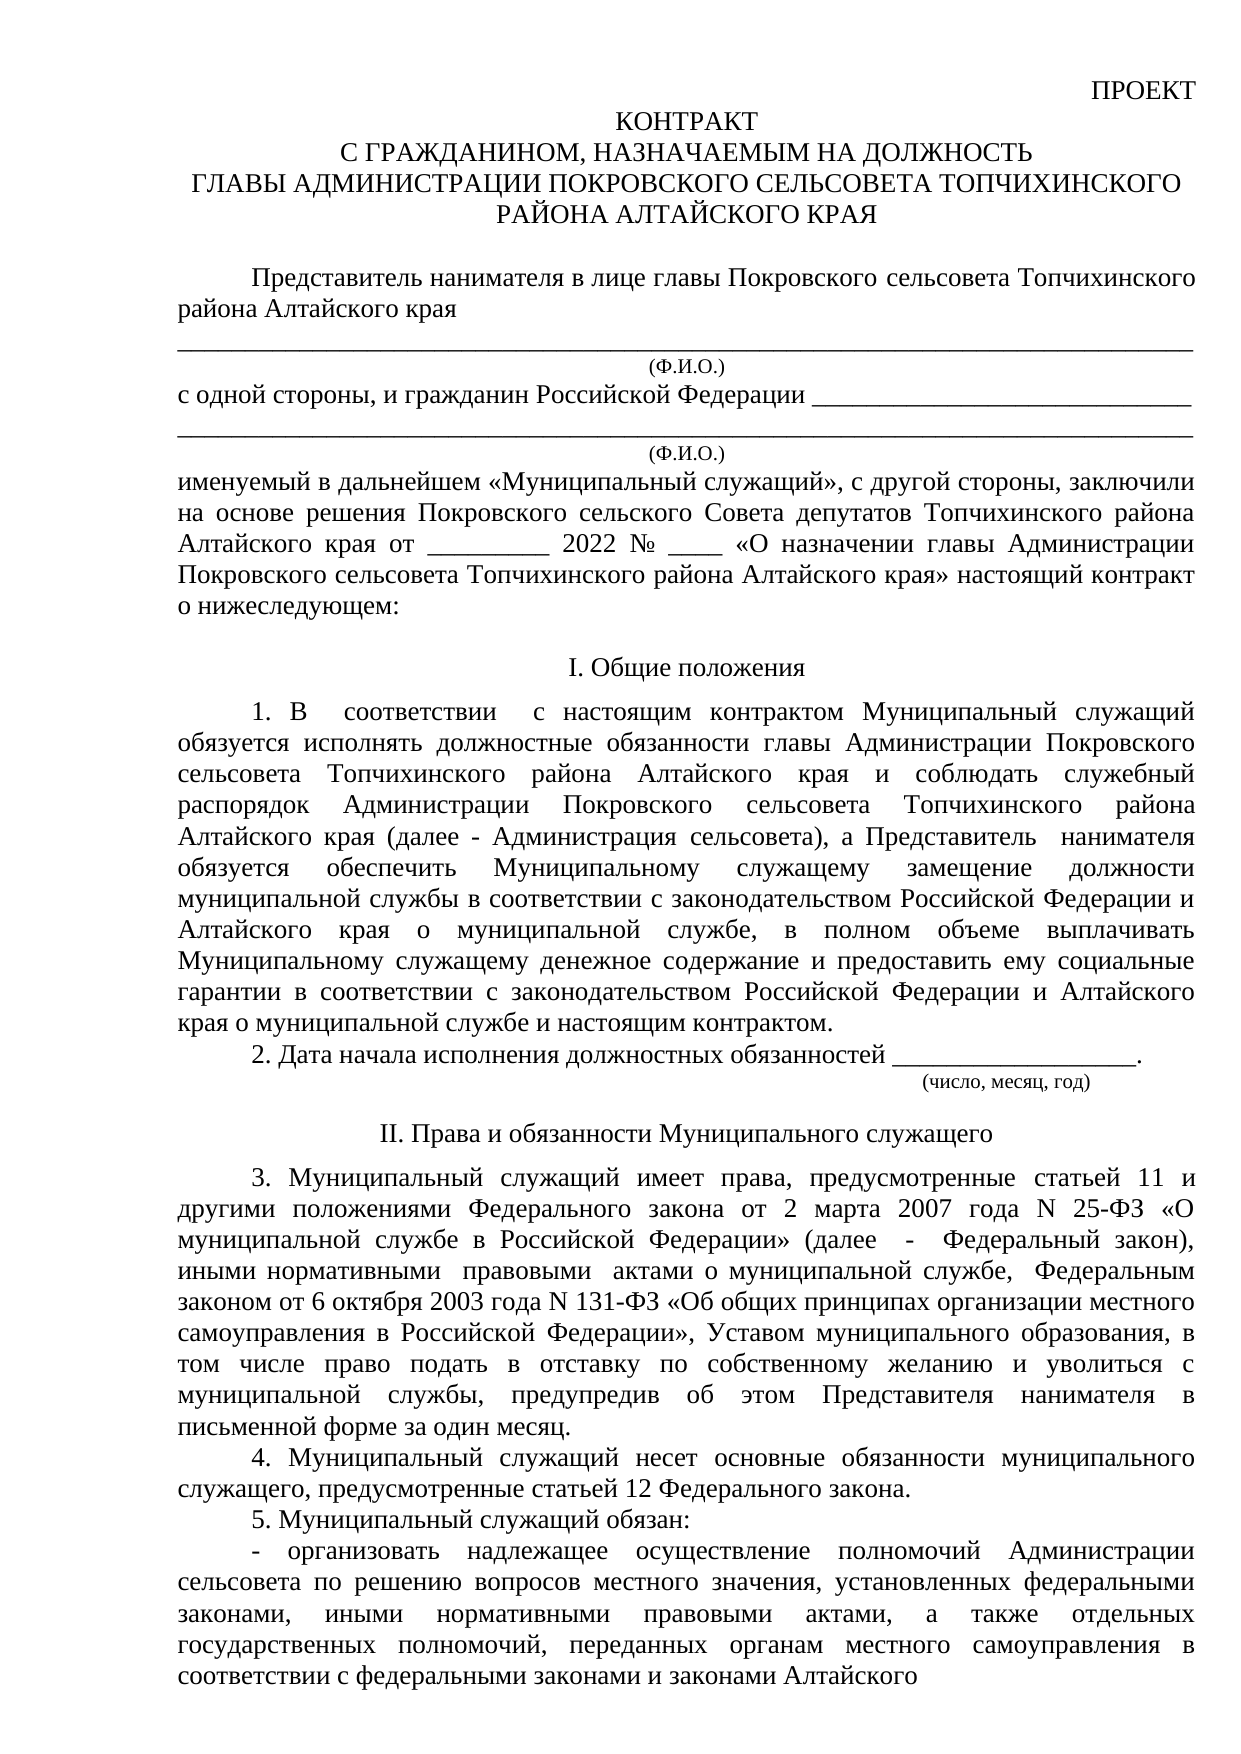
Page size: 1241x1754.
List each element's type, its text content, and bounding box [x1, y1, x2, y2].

text именуемый в дальнейшем «Муниципальный служащий», с другой стороны, заключили на основе решения Покровского сельского Совета депутатов Топчихинского района Алтайского края от _________ 2022 № ____ «О назначении главы Администрации Покровского сельсовета Топчихинского района Алтайского края» настоящий контракт о нижеследующем: [177, 464, 1196, 620]
text 2. Дата начала исполнения должностных обязанностей __________________. [177, 1038, 1196, 1069]
text II. Права и обязанности Муниципального служащего [177, 1117, 1196, 1148]
text (число, месяц, год) [177, 1069, 1196, 1093]
text (Ф.И.О.) [177, 354, 1196, 378]
text 3. Муниципальный служащий имеет права, предусмотренные статьей 11 и другими положениями Федерального закона от 2 марта 2007 года N 25-ФЗ «О муниципальной службе в Российской Федерации» (далее - Федеральный закон), иными нормативными правовыми актами о муниципальной службе, Федеральным законом от 6 октября 2003 года N 131-ФЗ «Об общих принципах организации местного самоуправления в Российской Федерации», Уставом муниципального образования, в том числе право подать в отставку по собственному желанию и уволиться с муниципальной службы, предупредив об этом Представителя нанимателя в письменной форме за один месяц. [177, 1161, 1196, 1441]
text ГЛАВЫ АДМИНИСТРАЦИИ ПОКРОВСКОГО СЕЛЬСОВЕТА ТОПЧИХИНСКОГО РАЙОНА АЛТАЙСКОГО КРАЯ [177, 167, 1196, 229]
text ПРОЕКТ [177, 74, 1196, 105]
text ___________________________________________________________________________ [177, 323, 1196, 354]
text КОНТРАКТ [177, 105, 1196, 136]
text ___________________________________________________________________________ [177, 409, 1196, 441]
text - организовать надлежащее осуществление полномочий Администрации сельсовета по решению вопросов местного значения, установленных федеральными законами, иными нормативными правовыми актами, а также отдельных государственных полномочий, переданных органам местного самоуправления в соответствии с федеральными законами и законами Алтайского [177, 1534, 1196, 1690]
text Представитель нанимателя в лице главы Покровского cельсовета Топчихинского района Алтайского края [177, 261, 1196, 323]
text 5. Муниципальный служащий обязан: [177, 1503, 1196, 1534]
text I. Общие положения [177, 651, 1196, 683]
text с одной стороны, и гражданин Российской Федерации ____________________________ [177, 378, 1196, 409]
text (Ф.И.О.) [177, 441, 1196, 464]
text 1. В соответствии с настоящим контрактом Муниципальный служащий обязуется исполнять должностные обязанности главы Администрации Покровского cельсовета Топчихинского района Алтайского края и соблюдать служебный распорядок Администрации Покровского cельсовета Топчихинского района Алтайского края (далее - Администрация cельсовета), а Представитель нанимателя обязуется обеспечить Муниципальному служащему замещение должности муниципальной службы в соответствии с законодательством Российской Федерации и Алтайского края о муниципальной службе, в полном объеме выплачивать Муниципальному служащему денежное содержание и предоставить ему социальные гарантии в соответствии с законодательством Российской Федерации и Алтайского края о муниципальной службе и настоящим контрактом. [177, 695, 1196, 1038]
text 4. Муниципальный служащий несет основные обязанности муниципального служащего, предусмотренные статьей 12 Федерального закона. [177, 1441, 1196, 1503]
text С ГРАЖДАНИНОМ, НАЗНАЧАЕМЫМ НА ДОЛЖНОСТЬ [177, 136, 1196, 167]
